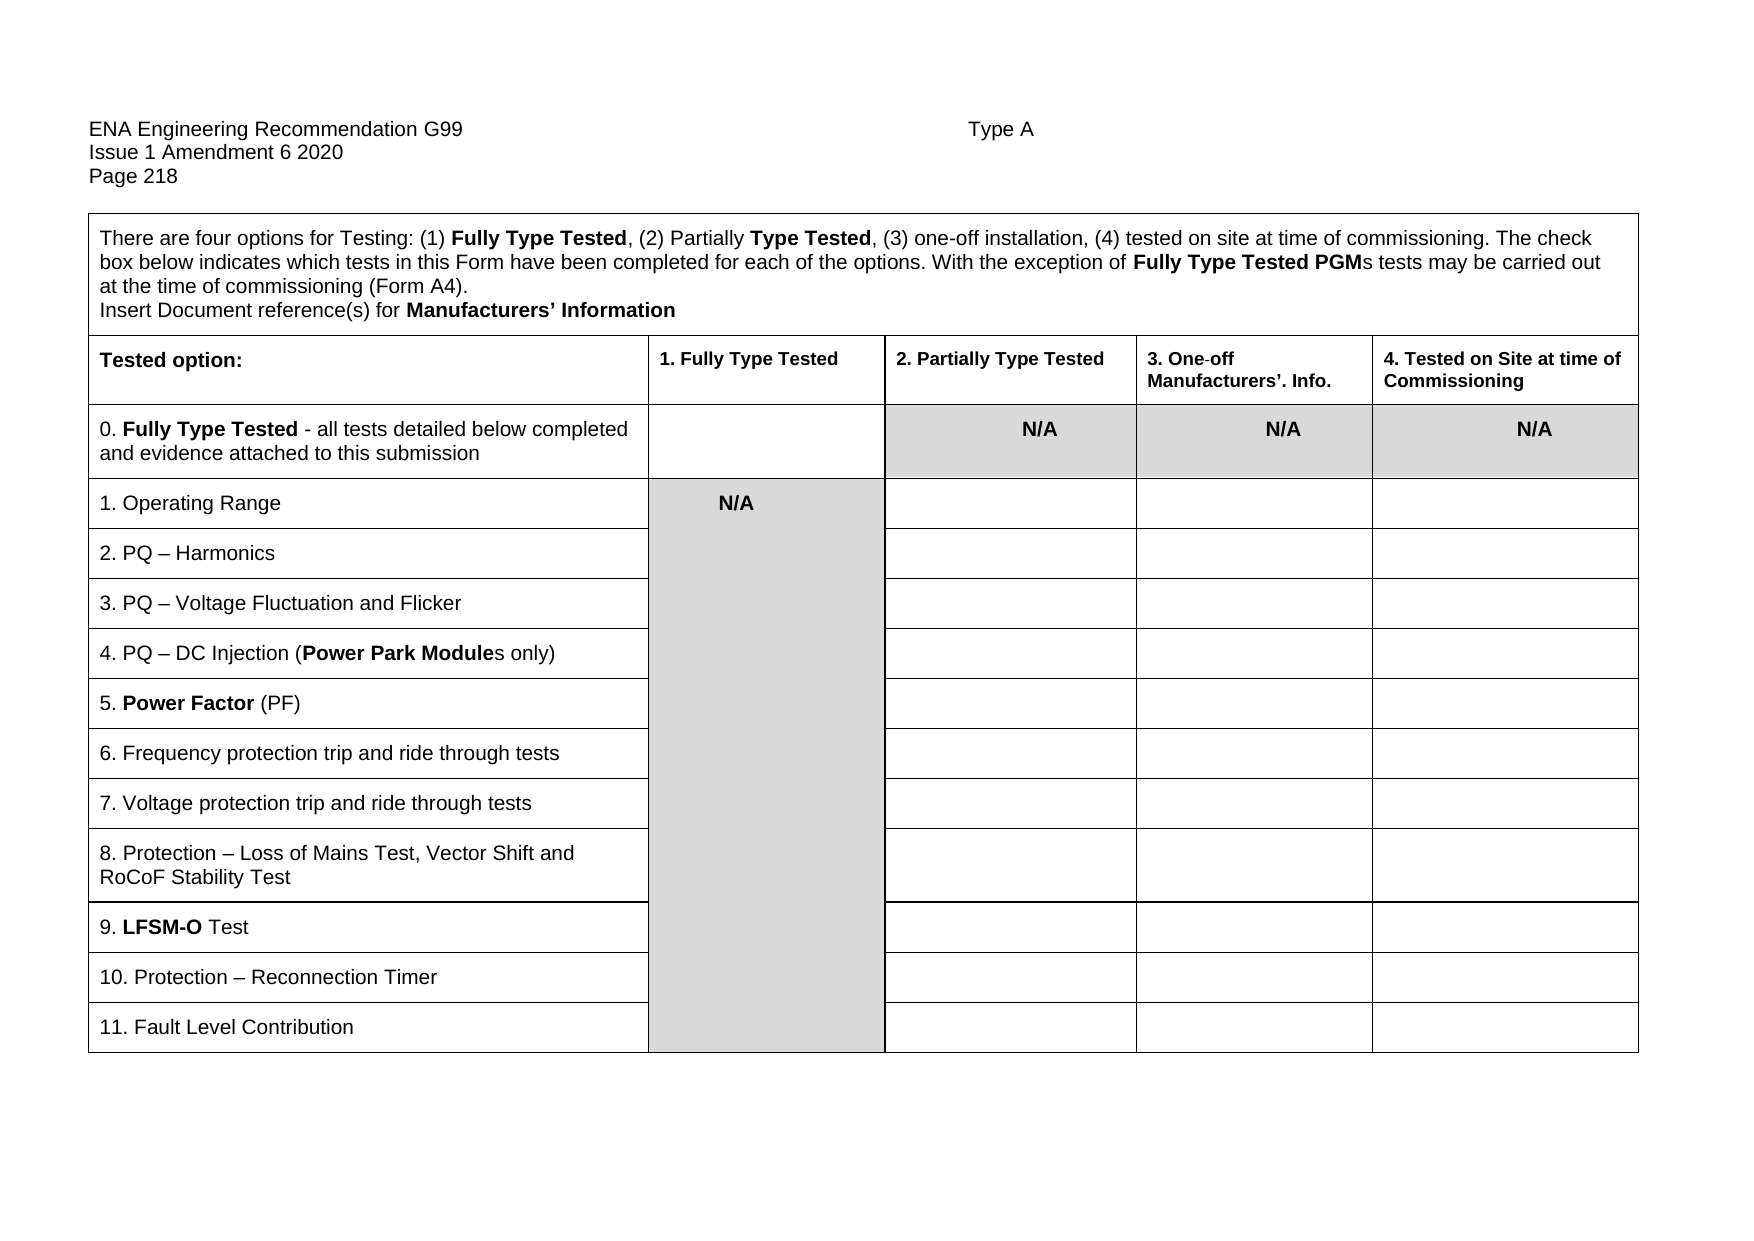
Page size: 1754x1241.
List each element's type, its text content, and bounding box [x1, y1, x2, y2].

table_cell [1137, 629, 1372, 677]
table_cell Tested option: [89, 336, 648, 403]
table_cell [1373, 529, 1638, 577]
text Issue 1 Amendment 6 2020 [89, 141, 1652, 164]
table_cell [1373, 629, 1638, 677]
table_cell [886, 829, 1136, 901]
table_cell 2. Partially Type Tested [886, 336, 1136, 403]
table_cell [886, 1003, 1136, 1052]
table_cell [1137, 779, 1372, 827]
table_cell [886, 729, 1136, 777]
table_cell 3. PQ – Voltage Fluctuation and Flicker [89, 579, 648, 627]
table_cell [1137, 529, 1372, 577]
table_cell [1137, 579, 1372, 627]
table_cell [1137, 953, 1372, 1002]
table_cell 11. Fault Level Contribution [89, 1003, 648, 1052]
table_cell [1137, 679, 1372, 727]
table_cell 9. LFSM-O Test [89, 903, 648, 952]
table_cell 4. PQ – DC Injection (Power Park Modules only) [89, 629, 648, 677]
table_cell N/A [886, 405, 1136, 477]
text Page 218 [89, 164, 1652, 188]
table_cell 6. Frequency protection trip and ride through tests [89, 729, 648, 777]
table_cell [1373, 903, 1638, 952]
table_cell 1. Fully Type Tested [649, 336, 884, 403]
table_cell N/A [1373, 405, 1638, 477]
table_header There are four options for Testing: (1) Fully Type Tested, (2) Partially Type Tested, (3) one-off installation, (4) tested on site at time of commissioning. The check box below indicates which tests in this Form have been completed for each of the options. With the exception of Fully Type Tested PGMs tests may be carried out at the time of commissioning (Form A4). Insert Document reference(s) for Manufacturers’ Information [89, 214, 1638, 334]
table_cell 3. One-off Manufacturers’. Info. [1137, 336, 1372, 403]
table_cell 0. Fully Type Tested - all tests detailed below completed and evidence attached to this submission [89, 405, 648, 477]
table_cell [886, 629, 1136, 677]
text ENA Engineering Recommendation G99 Type A [89, 117, 1652, 141]
table_cell [1137, 829, 1372, 901]
table_cell 5. Power Factor (PF) [89, 679, 648, 727]
table_cell [649, 405, 884, 477]
table_cell [886, 779, 1136, 827]
table_cell [1373, 953, 1638, 1002]
table_cell [1373, 779, 1638, 827]
table_cell [886, 903, 1136, 952]
table_cell 4. Tested on Site at time of Commissioning [1373, 336, 1638, 403]
table_cell [1373, 679, 1638, 727]
table_cell [886, 679, 1136, 727]
table_cell [1137, 1003, 1372, 1052]
table_cell [886, 479, 1136, 527]
table_cell N/A [649, 479, 884, 1052]
table_cell [1137, 903, 1372, 952]
table_cell 10. Protection – Reconnection Timer [89, 953, 648, 1002]
table_cell [1137, 479, 1372, 527]
table_cell [1373, 729, 1638, 777]
table_cell [886, 529, 1136, 577]
table_cell [886, 579, 1136, 627]
table_cell [1373, 829, 1638, 901]
table_cell 7. Voltage protection trip and ride through tests [89, 779, 648, 827]
table_cell [1373, 479, 1638, 527]
table_cell [1373, 1003, 1638, 1052]
table_cell 2. PQ – Harmonics [89, 529, 648, 577]
table_cell 1. Operating Range [89, 479, 648, 527]
table_cell [1373, 579, 1638, 627]
table_cell [1137, 729, 1372, 777]
table_cell N/A [1137, 405, 1372, 477]
table_cell 8. Protection – Loss of Mains Test, Vector Shift and RoCoF Stability Test [89, 829, 648, 901]
table_cell [886, 953, 1136, 1002]
